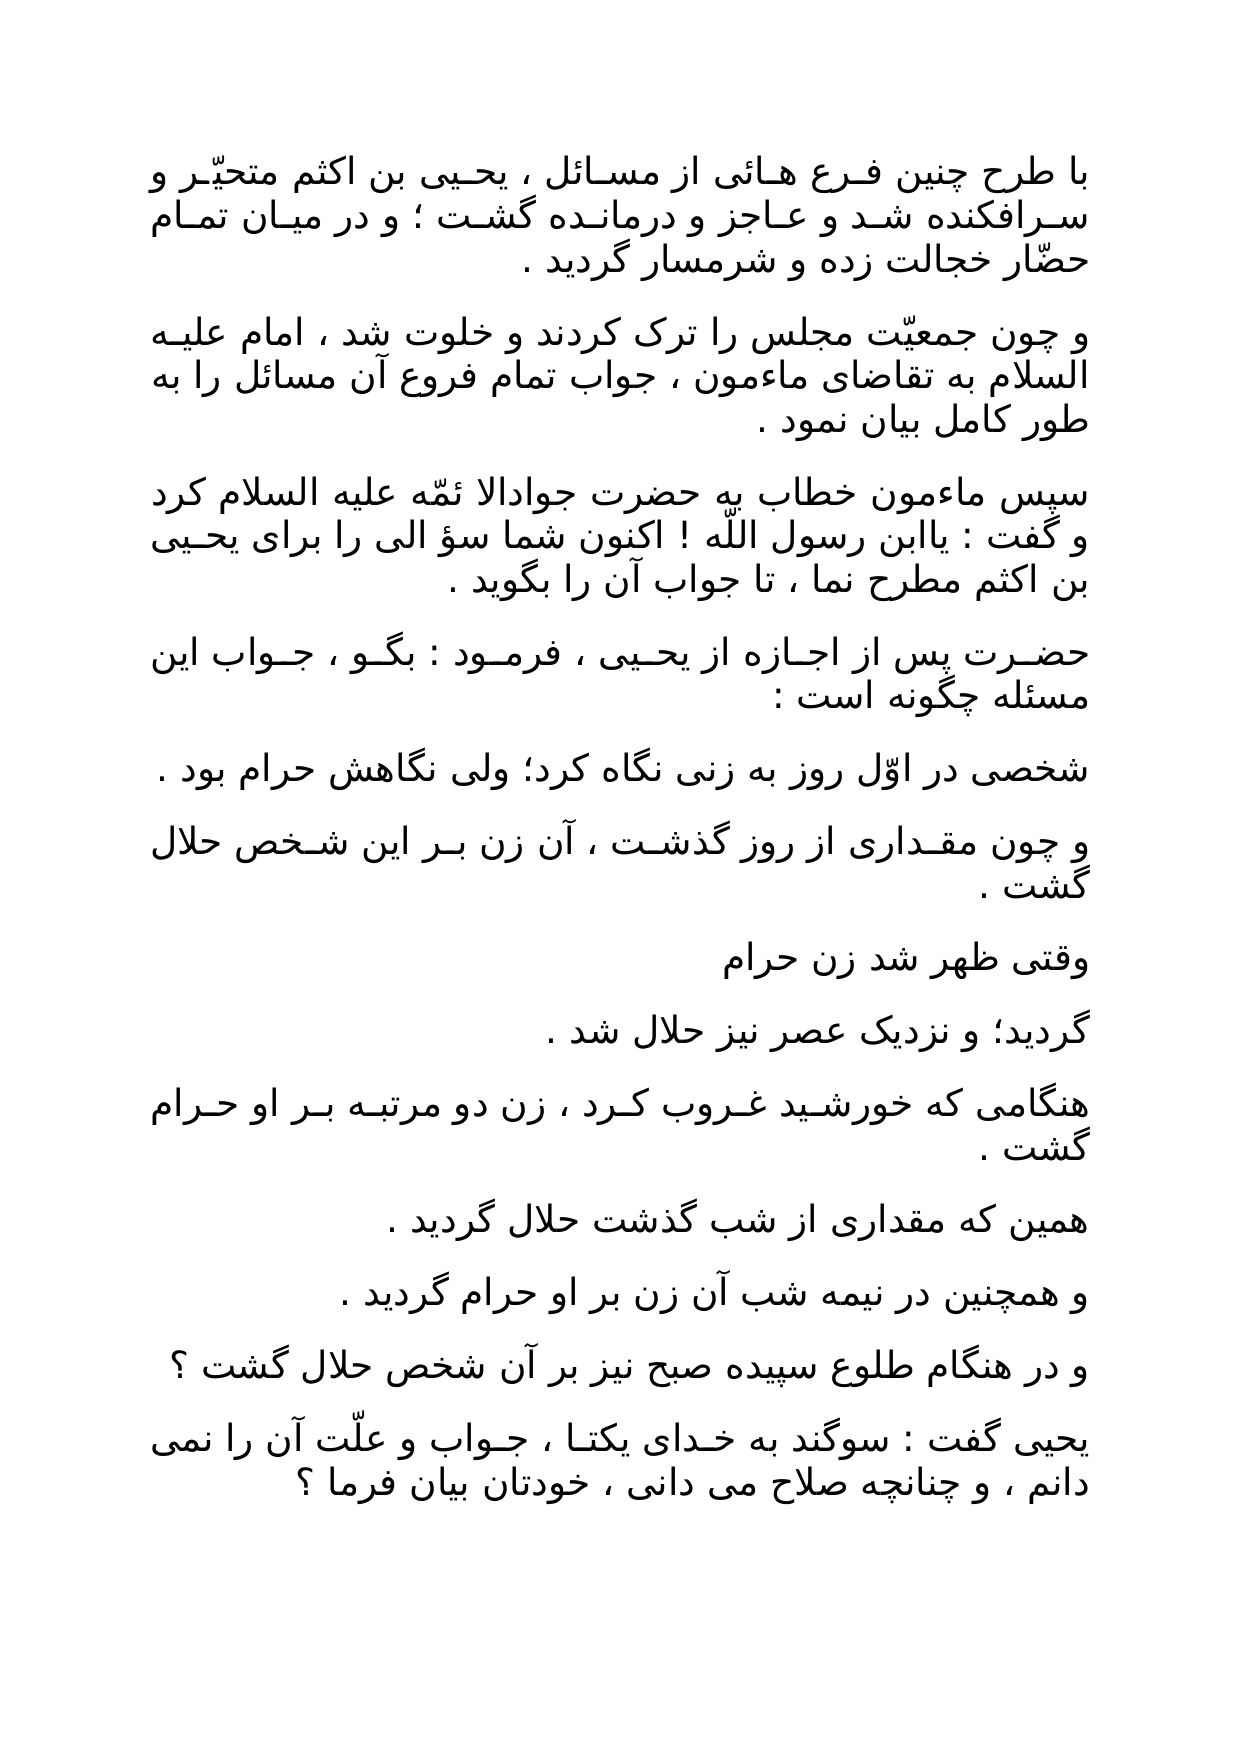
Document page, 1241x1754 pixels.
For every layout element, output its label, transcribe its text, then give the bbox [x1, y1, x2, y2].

text حضرت پس از اجازه از یحیی ، فرمود : بگو ، جواب این مسئله چگونه است : [150, 630, 1090, 718]
text وقتی ظهر شد زن حرام [150, 936, 1090, 980]
text و چون مقداری از روز گذشت ، آن زن بر این شخص حلال گشت . [150, 819, 1090, 907]
text و چون جمعیّت مجلس را ترک کردند و خلوت شد ، امام علیه السلام به تقاضای ماءمون ، جواب تمام فروع آن مسائل را به طور کامل بیان نمود . [150, 310, 1090, 441]
text گردید؛ و نزدیک عصر نیز حلال شد . [150, 1009, 1090, 1052]
text هنگامی که خورشید غروب کرد ، زن دو مرتبه بر او حرام گشت . [150, 1082, 1090, 1169]
text و همچنین در نیمه شب آن زن بر او حرام گردید . [150, 1271, 1090, 1314]
text یحیی گفت : سوگند به خدای یکتا ، جواب و علّت آن را نمی دانم ، و چنانچه صلاح می دانی ، خودتان بیان فرما ؟ [150, 1417, 1090, 1504]
text شخصی در اوّل روز به زنی نگاه کرد؛ ولی نگاهش حرام بود . [150, 747, 1090, 790]
text همین که مقداری از شب گذشت حلال گردید . [150, 1198, 1090, 1242]
text و در هنگام طلوع سپیده صبح نیز بر آن شخص حلال گشت ؟ [150, 1344, 1090, 1387]
text با طرح چنین فرع هائی از مسائل ، یحیی بن اکثم متحیّر و سرافکنده شد و عاجز و درمانده گشت ؛ و در میان تمام حضّار خجالت زده و شرمسار گردید . [150, 150, 1090, 281]
text سپس ماءمون خطاب به حضرت جوادالا ئمّه علیه السلام کرد و گفت : یاابن رسول اللّه ! اکنون شما سؤ الی را برای یحیی بن اکثم مطرح نما ، تا جواب آن را بگوید . [150, 470, 1090, 601]
